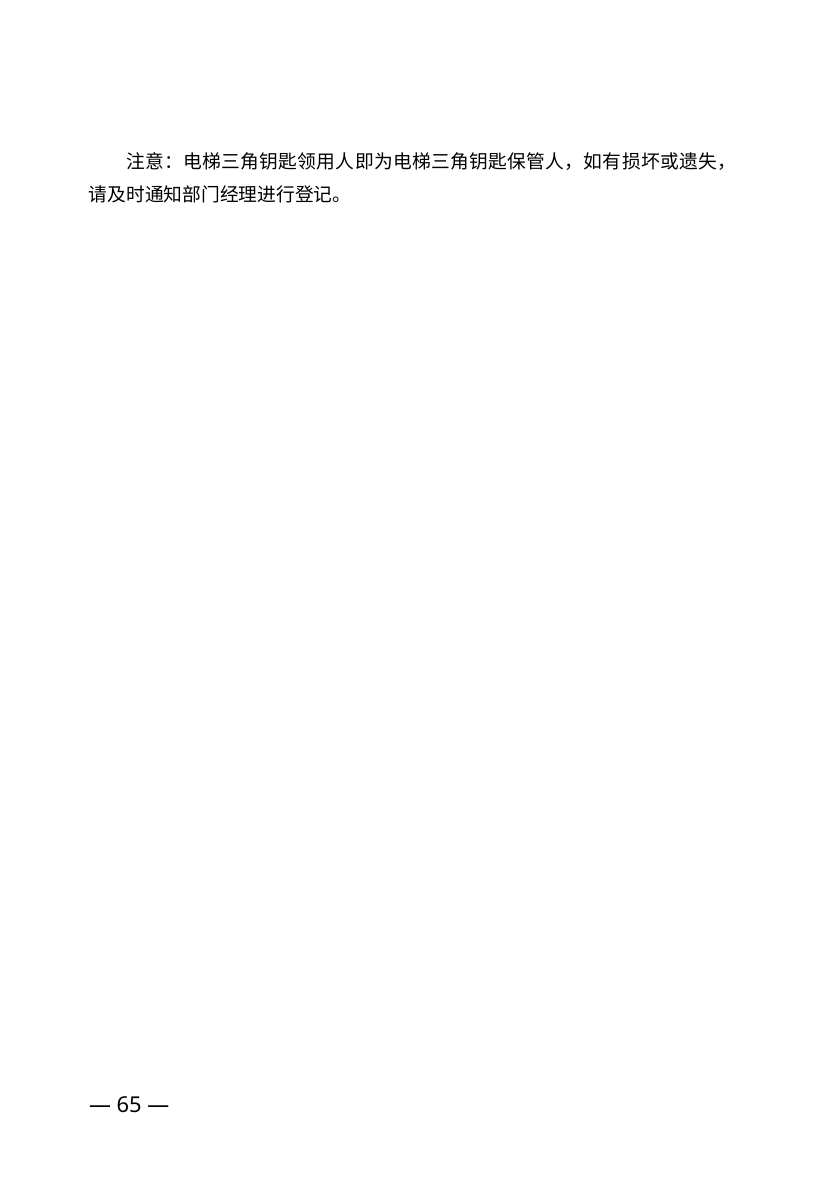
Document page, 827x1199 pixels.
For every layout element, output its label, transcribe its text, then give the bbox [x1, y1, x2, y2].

text 注意：电梯三角钥匙领用人即为电梯三角钥匙保管人，如有损坏或遗失，请及时通知部门经理进行登记。 [89, 144, 738, 209]
